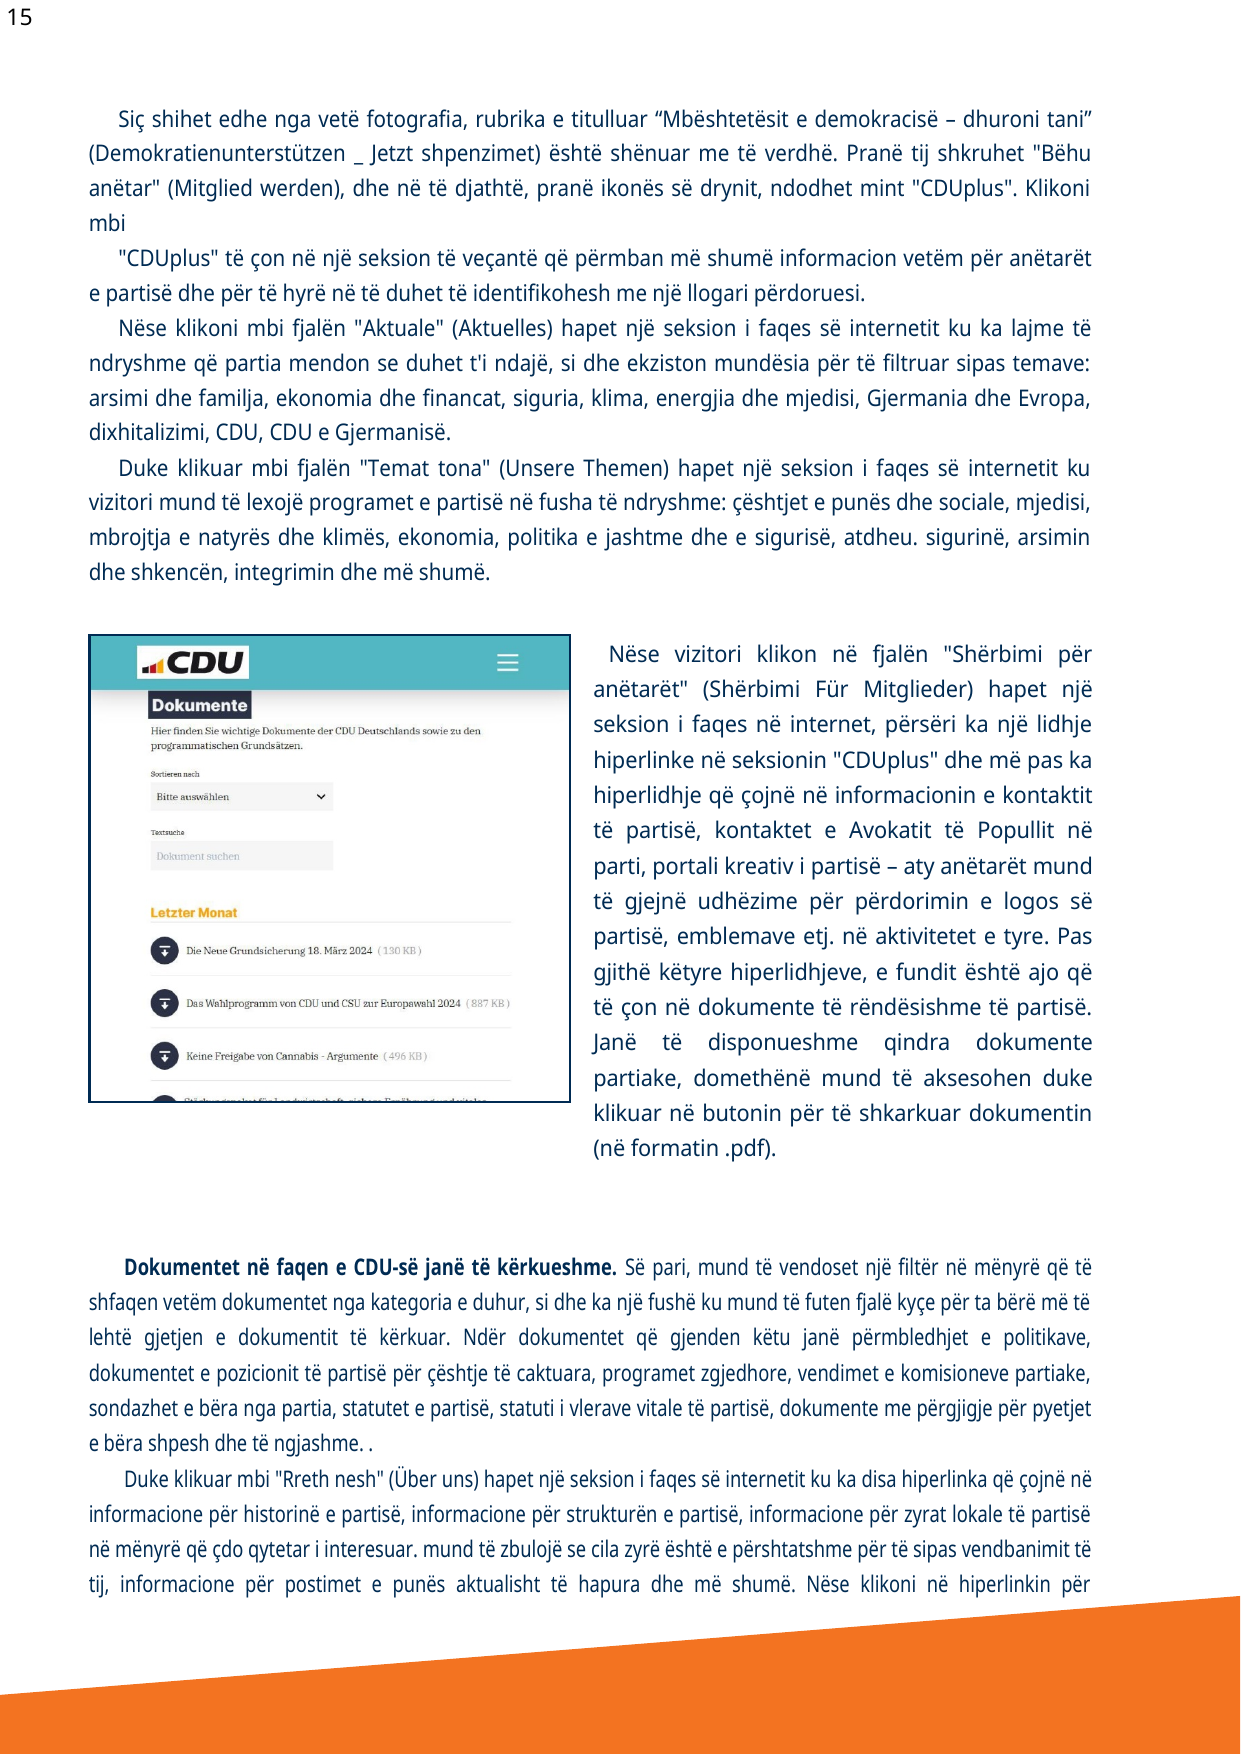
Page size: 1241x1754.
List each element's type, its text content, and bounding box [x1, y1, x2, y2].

text Dokumentet në faqen e CDU-së janë të kërkueshme. Së pari, mund të vendoset një filtër në mënyrë që të shfaqen vetëm dokumentet nga kategoria e duhur, si dhe ka një fushë ku mund të futen fjalë kyçe për ta bërë më të lehtë gjetjen e dokumentit të kërkuar. Ndër dokumentet që gjenden këtu janë përmbledhjet e politikave, dokumentet e pozicionit të partisë për çështje të caktuara, programet zgjedhore, vendimet e komisioneve partiake, sondazhet e bëra nga partia, statutet e partisë, statuti i vlerave vitale të partisë, dokumente me përgjigje për pyetjet e bëra shpesh dhe të ngjashme. . [88, 1251, 1093, 1458]
picture [91, 636, 569, 1101]
text Siç shihet edhe nga vetë fotografia, rubrika e titulluar “Mbështetësit e demokracisë – dhuroni tani” (Demokratienunterstützen _ Jetzt shpenzimet) është shënuar me të verdhë. Pranë tij shkruhet "Bëhu anëtar" (Mitglied werden), dhe në të djathtë, pranë ikonës së drynit, ndodhet mint "CDUplus". Klikoni mbi [88, 103, 1093, 238]
text "CDUplus" të çon në një seksion të veçantë që përmban më shumë informacion vetëm për anëtarët e partisë dhe për të hyrë në të duhet të identifikohesh me një llogari përdoruesi. [88, 242, 1093, 308]
text Duke klikuar mbi fjalën "Temat tona" (Unsere Themen) hapet një seksion i faqes së internetit ku vizitori mund të lexojë programet e partisë në fusha të ndryshme: çështjet e punës dhe sociale, mjedisi, mbrojtja e natyrës dhe klimës, ekonomia, politika e jashtme dhe e sigurisë, atdheu. sigurinë, arsimin dhe shkencën, integrimin dhe më shumë. [88, 451, 1093, 587]
text Nëse klikoni mbi fjalën "Aktuale" (Aktuelles) hapet një seksion i faqes së internetit ku ka lajme të ndryshme që partia mendon se duhet t'i ndajë, si dhe ekziston mundësia për të filtruar sipas temave: arsimi dhe familja, ekonomia dhe financat, siguria, klima, energjia dhe mjedisi, Gjermania dhe Evropa, dixhitalizimi, CDU, CDU e Gjermanisë. [88, 312, 1093, 447]
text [88, 1462, 1093, 1600]
text Nëse vizitori klikon në fjalën "Shërbimi për anëtarët" (Shërbimi Für Mitglieder) hapet një seksion i faqes në internet, përsëri ka një lidhje hiperlinke në seksionin "CDUplus" dhe më pas ka hiperlidhje që çojnë në informacionin e kontaktit të partisë, kontaktet e Avokatit të Popullit në parti, portali kreativ i partisë – aty anëtarët mund të gjejnë udhëzime për përdorimin e logos së partisë, emblemave etj. në aktivitetet e tyre. Pas gjithë këtyre hiperlidhjeve, e fundit është ajo që të çon në dokumente të rëndësishme të partisë. Janë të disponueshme qindra dokumente partiake, domethënë mund të aksesohen duke klikuar në butonin për të shkarkuar dokumentin (në formatin .pdf). [593, 638, 1093, 1163]
